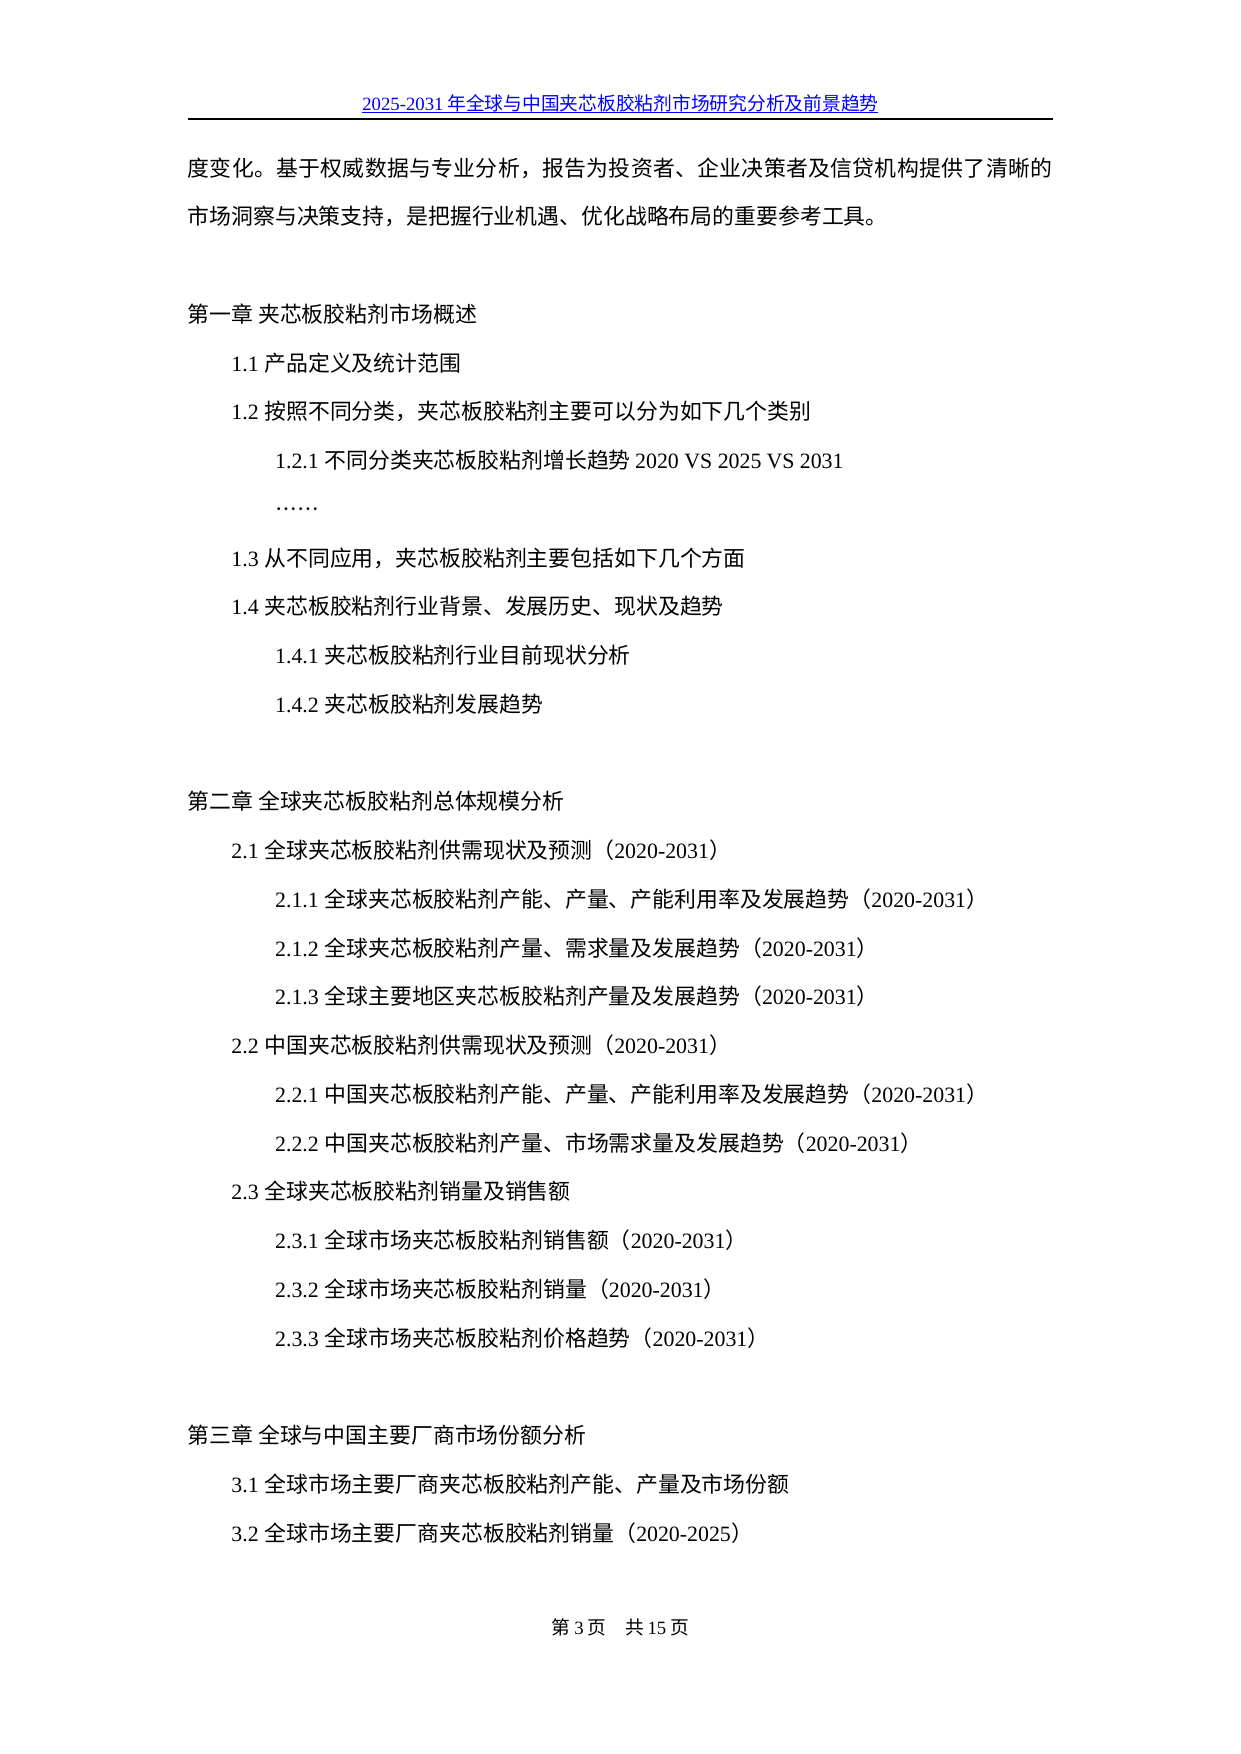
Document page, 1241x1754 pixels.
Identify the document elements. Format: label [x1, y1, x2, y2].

text [187, 150, 1053, 1548]
